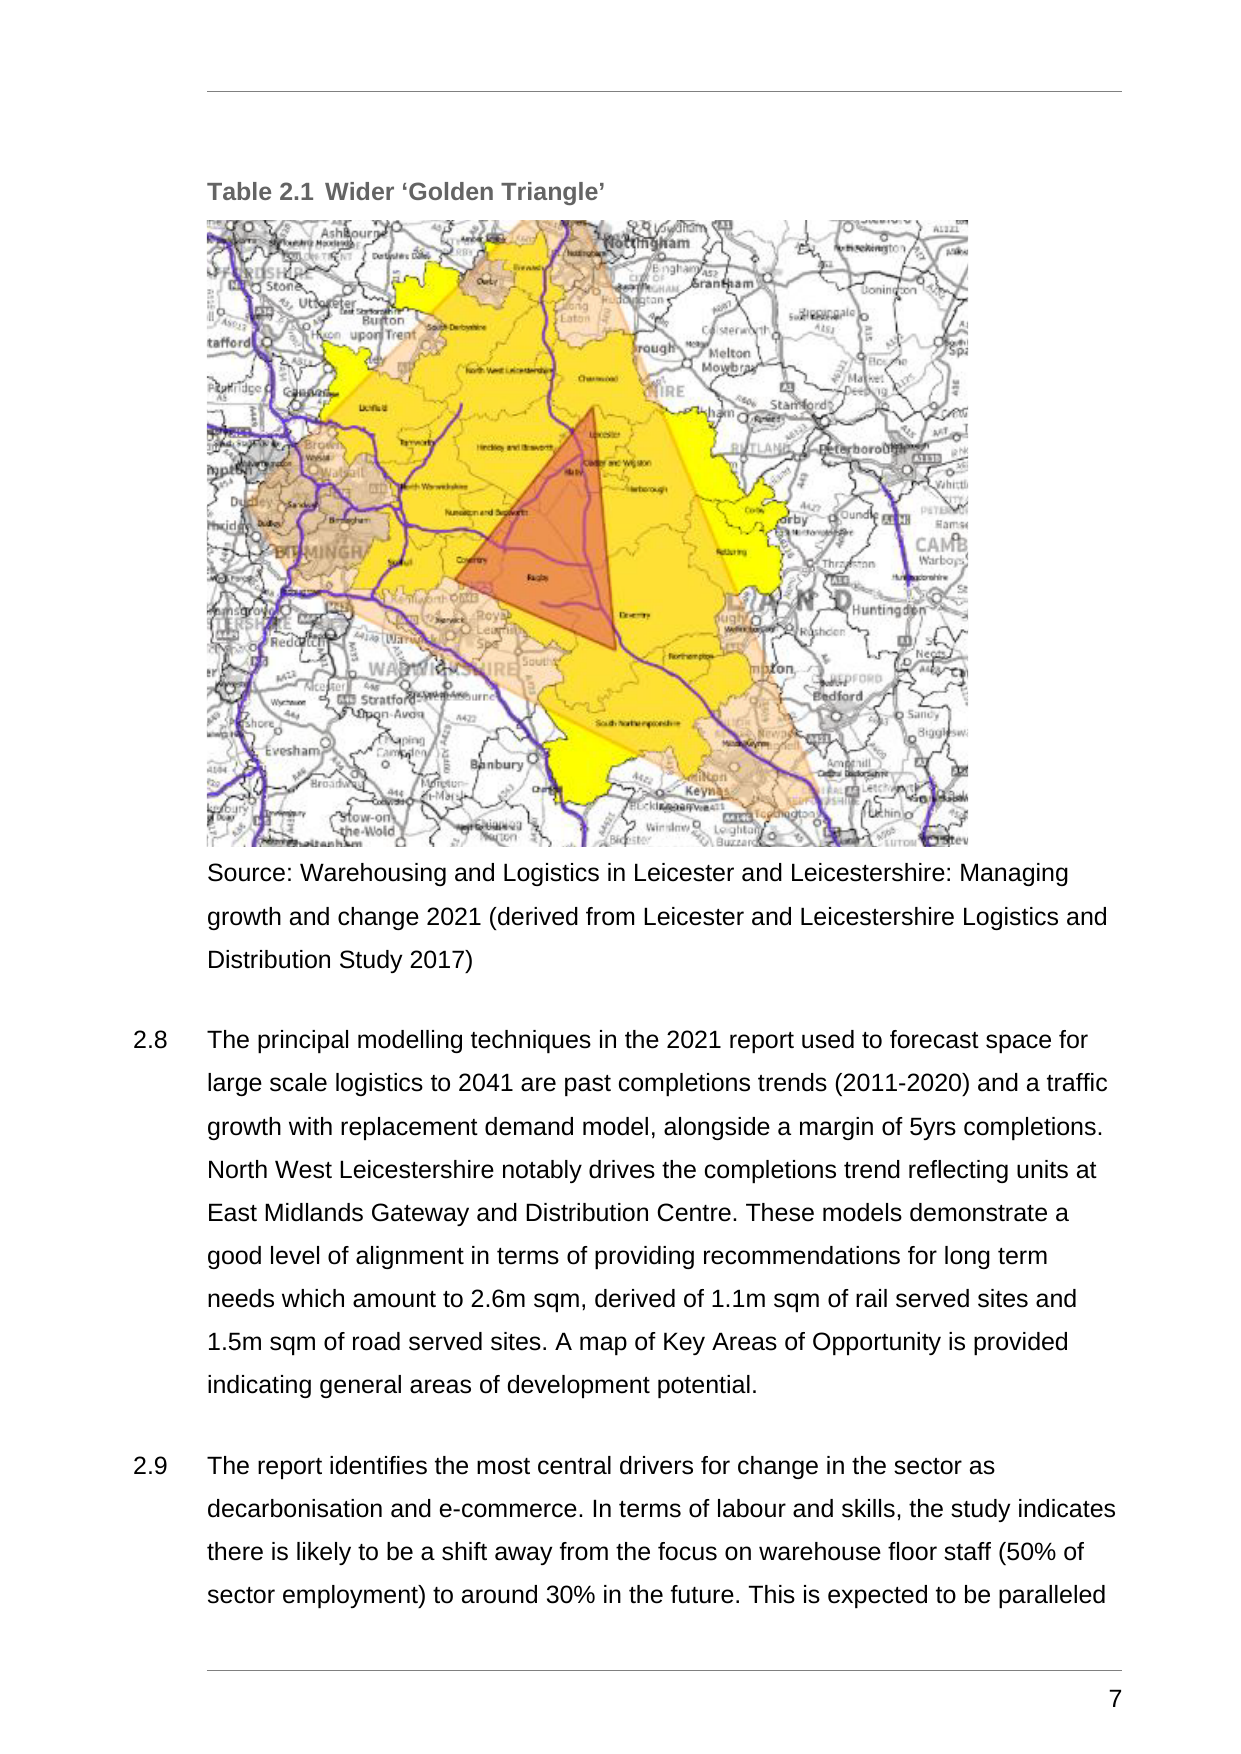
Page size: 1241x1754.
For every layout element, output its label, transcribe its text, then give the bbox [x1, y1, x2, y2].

list Source: Warehousing and Logistics in Leicester and Leicestershire: Managing growth and change 2021 (derived from Leicester and Leicestershire Logistics and Distribution Study 2017) [207, 858, 1122, 973]
subtitle Wider ‘Golden Triangle’ [207, 177, 1122, 206]
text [133, 1451, 1122, 1609]
text The principal modelling techniques in the 2021 report used to forecast space for large scale logistics to 2041 are past completions trends (2011-2020) and a traffic growth with replacement demand model, alongside a margin of 5yrs completions. North West Leicestershire notably drives the completions trend reflecting units at East Midlands Gateway and Distribution Centre. These models demonstrate a good level of alignment in terms of providing recommendations for long term needs which amount to 2.6m sqm, derived of 1.1m sqm of rail served sites and 1.5m sqm of road served sites. A map of Key Areas of Opportunity is provided indicating general areas of development potential. [133, 1025, 1122, 1399]
